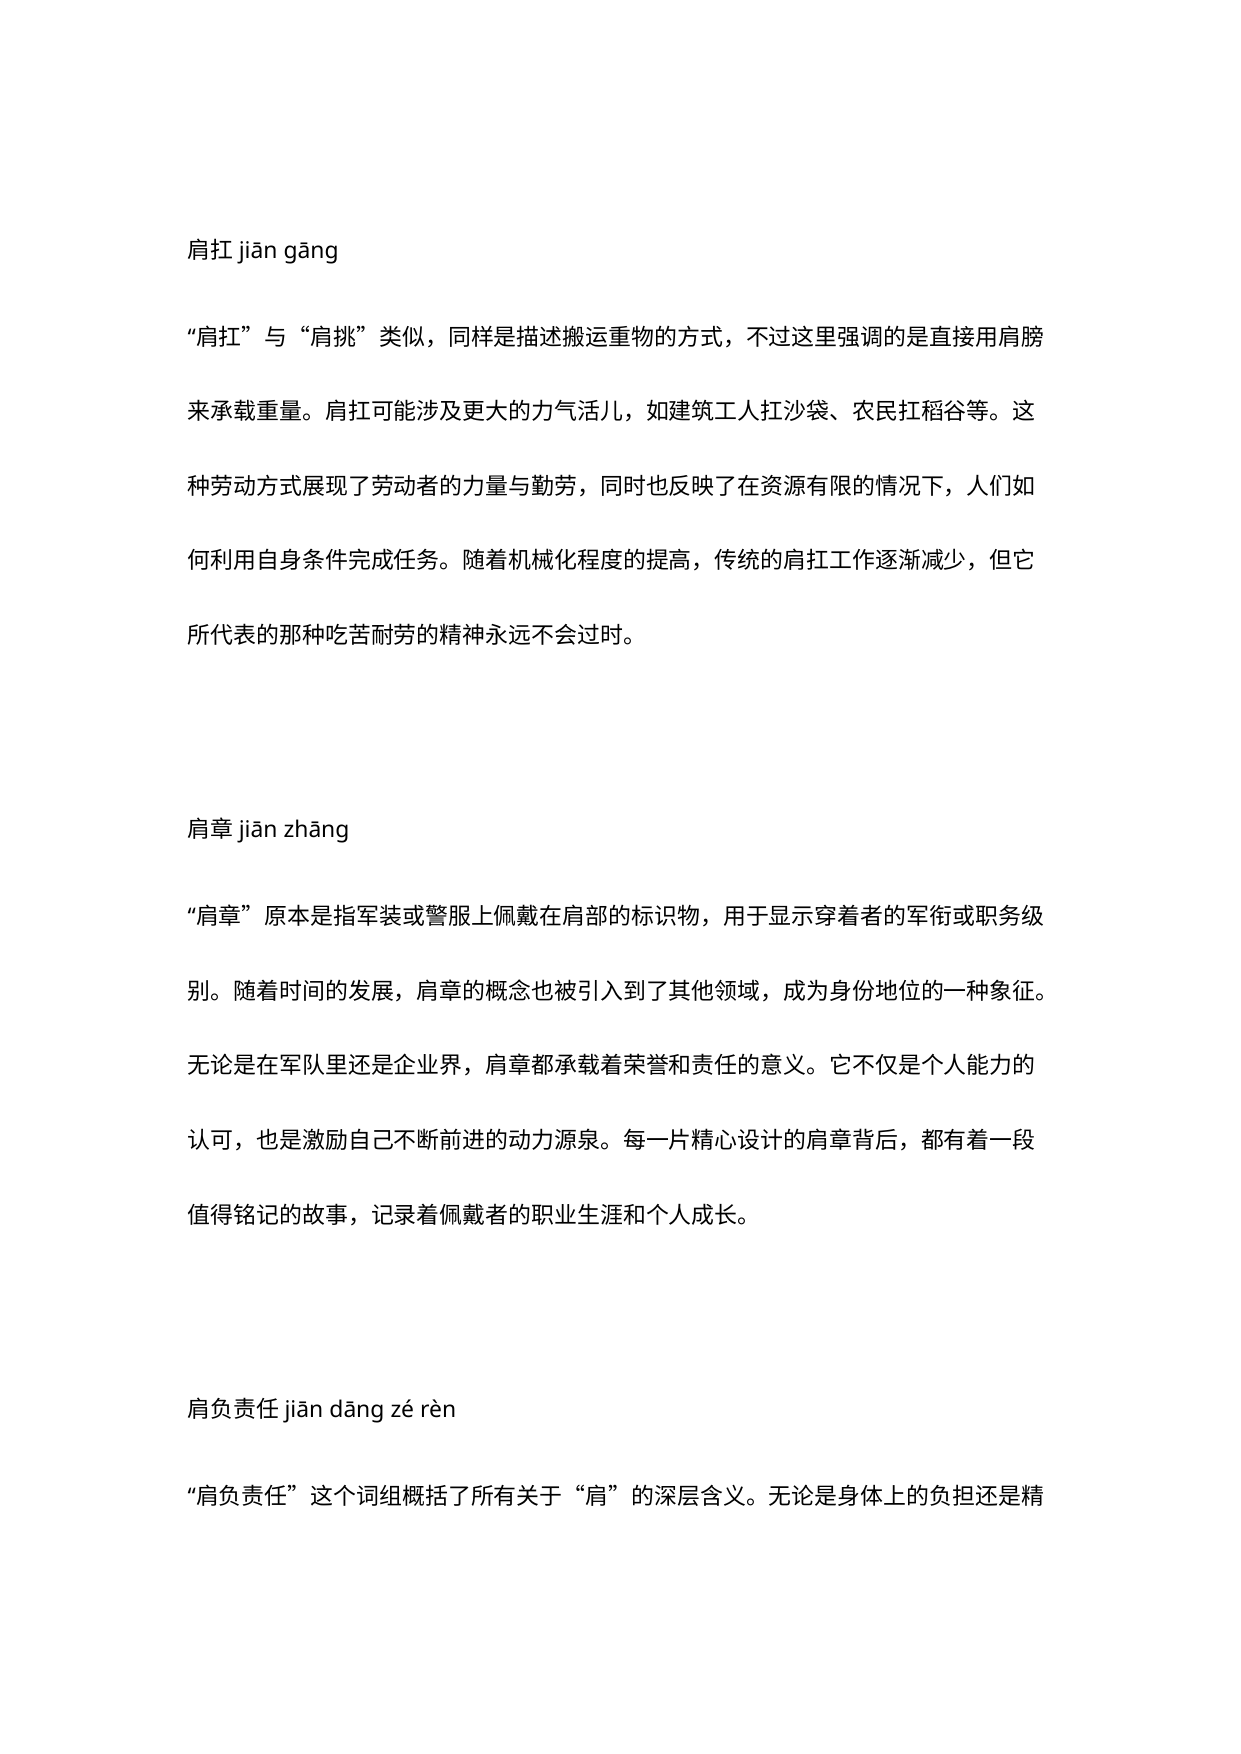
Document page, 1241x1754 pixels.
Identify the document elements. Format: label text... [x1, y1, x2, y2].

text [187, 1462, 1053, 1527]
text “肩扛”与“肩挑”类似，同样是描述搬运重物的方式，不过这里强调的是直接用肩膀来承载重量。肩扛可能涉及更大的力气活儿，如建筑工人扛沙袋、农民扛稻谷等。这种劳动方式展现了劳动者的力量与勤劳，同时也反映了在资源有限的情况下，人们如何利用自身条件完成任务。随着机械化程度的提高，传统的肩扛工作逐渐减少，但它所代表的那种吃苦耐劳的精神永远不会过时。 [187, 302, 1053, 666]
text “肩章”原本是指军装或警服上佩戴在肩部的标识物，用于显示穿着者的军衔或职务级别。随着时间的发展，肩章的概念也被引入到了其他领域，成为身份地位的一种象征。无论是在军队里还是企业界，肩章都承载着荣誉和责任的意义。它不仅是个人能力的认可，也是激励自己不断前进的动力源泉。每一片精心设计的肩章背后，都有着一段值得铭记的故事，记录着佩戴者的职业生涯和个人成长。 [187, 882, 1053, 1246]
text 肩负责任 jiān dāng zé rèn [187, 1375, 1053, 1440]
text 肩章 jiān zhāng [187, 796, 1053, 861]
text 肩扛 jiān gāng [187, 216, 1053, 281]
